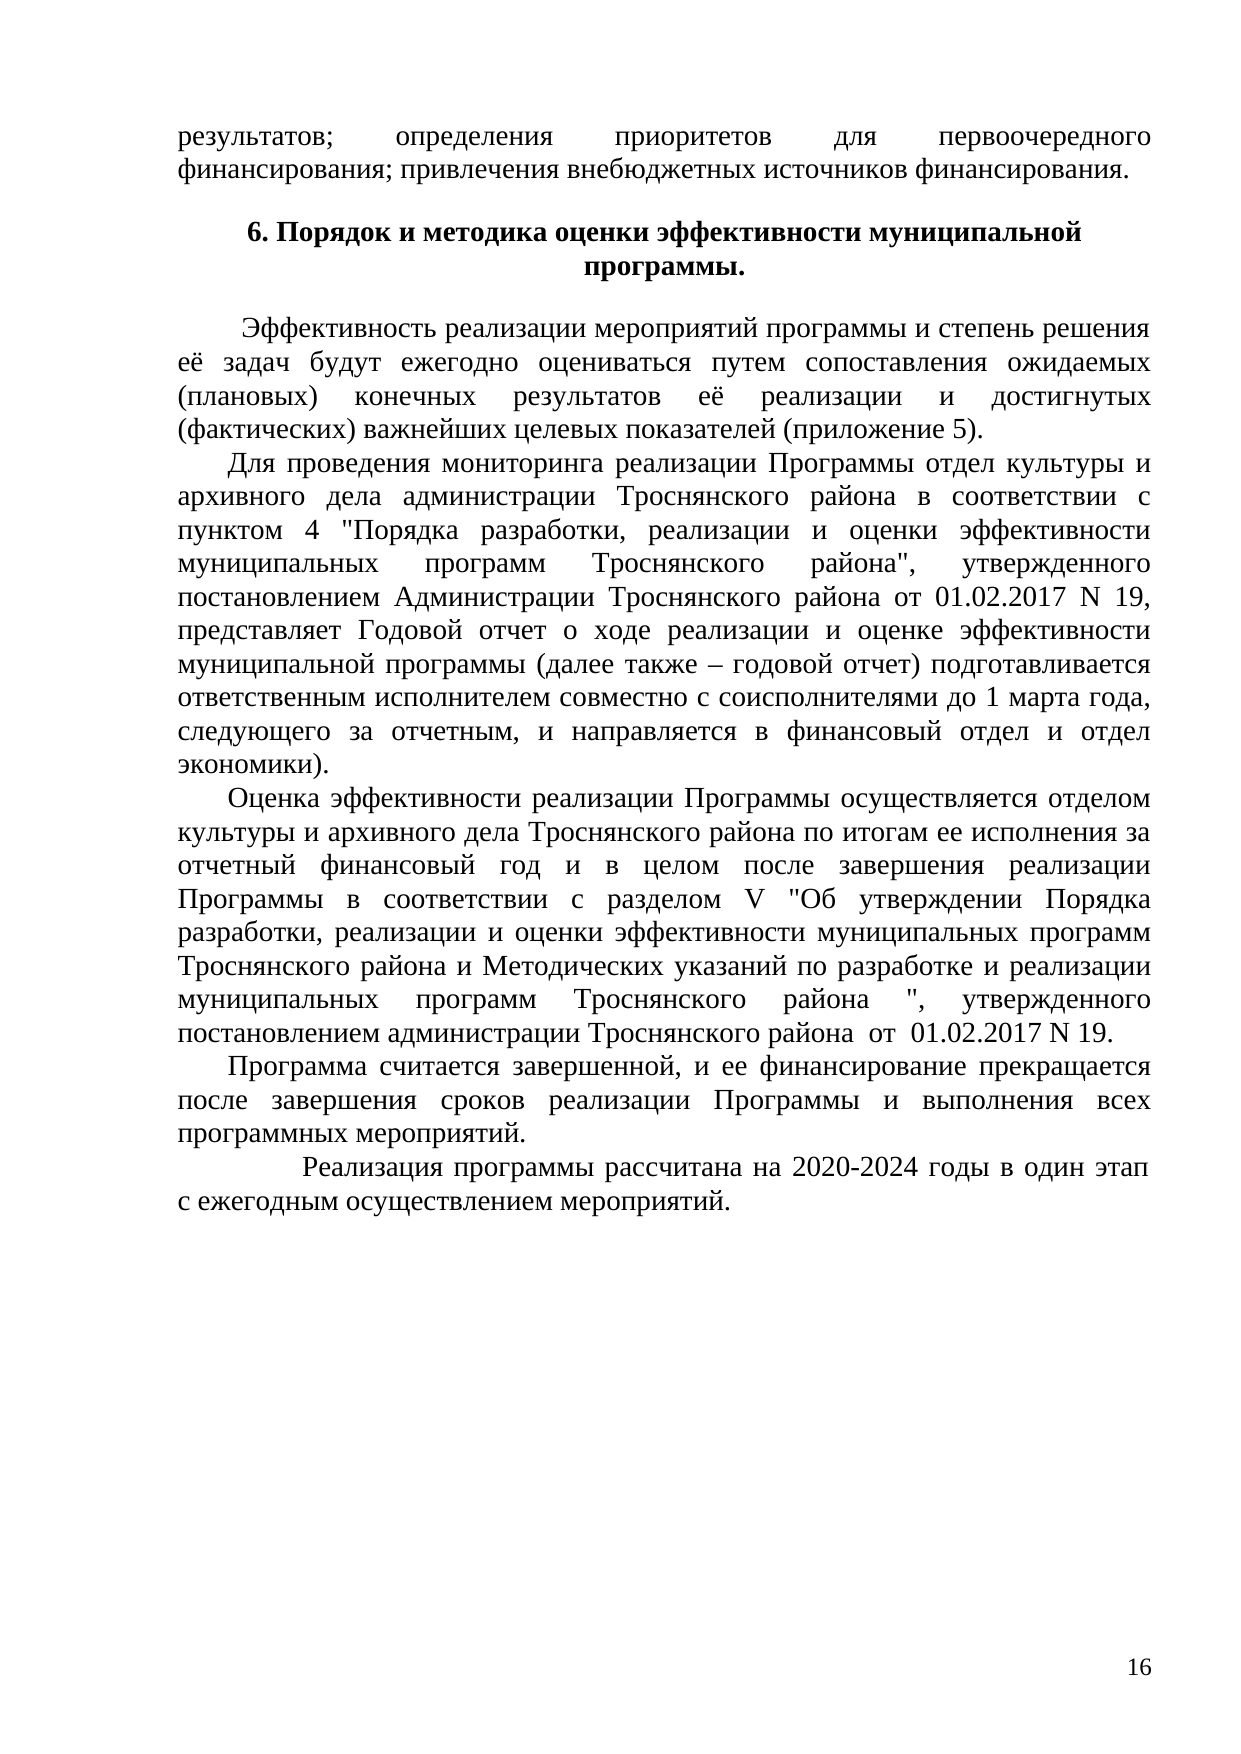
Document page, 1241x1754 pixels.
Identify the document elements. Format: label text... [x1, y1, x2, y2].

text 6. Порядок и методика оценки эффективности муниципальной программы. [177, 214, 1152, 281]
text Для проведения мониторинга реализации Программы отдел культуры и архивного дела администрации Троснянского района в соответствии с пунктом 4 "Порядка разработки, реализации и оценки эффективности муниципальных программ Троснянского района", утвержденного постановлением Администрации Троснянского района от 01.02.2017 N 19, представляет Годовой отчет о ходе реализации и оценке эффективности муниципальной программы (далее также – годовой отчет) подготавливается ответственным исполнителем совместно с соисполнителями до 1 марта года, следующего за отчетным, и направляется в финансовый отдел и отдел экономики). [177, 445, 1152, 780]
text Эффективность реализации мероприятий программы и степень решения её задач будут ежегодно оцениваться путем сопоставления ожидаемых (плановых) конечных результатов её реализации и достигнутых (фактических) важнейших целевых показателей (приложение 5). [177, 311, 1152, 445]
text Программа считается завершенной, и ее финансирование прекращается после завершения сроков реализации Программы и выполнения всех программных мероприятий. [177, 1048, 1152, 1149]
text Реализация программы рассчитана на 2020-2024 годы в один этап с ежегодным осуществлением мероприятий. [177, 1149, 1152, 1216]
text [177, 118, 1152, 185]
text Оценка эффективности реализации Программы осуществляется отделом культуры и архивного дела Троснянского района по итогам ее исполнения за отчетный финансовый год и в целом после завершения реализации Программы в соответствии с разделом V "Об утверждении Порядка разработки, реализации и оценки эффективности муниципальных программ Троснянского района и Методических указаний по разработке и реализации муниципальных программ Троснянского района ", утвержденного постановлением администрации Троснянского района от 01.02.2017 N 19. [177, 780, 1152, 1048]
